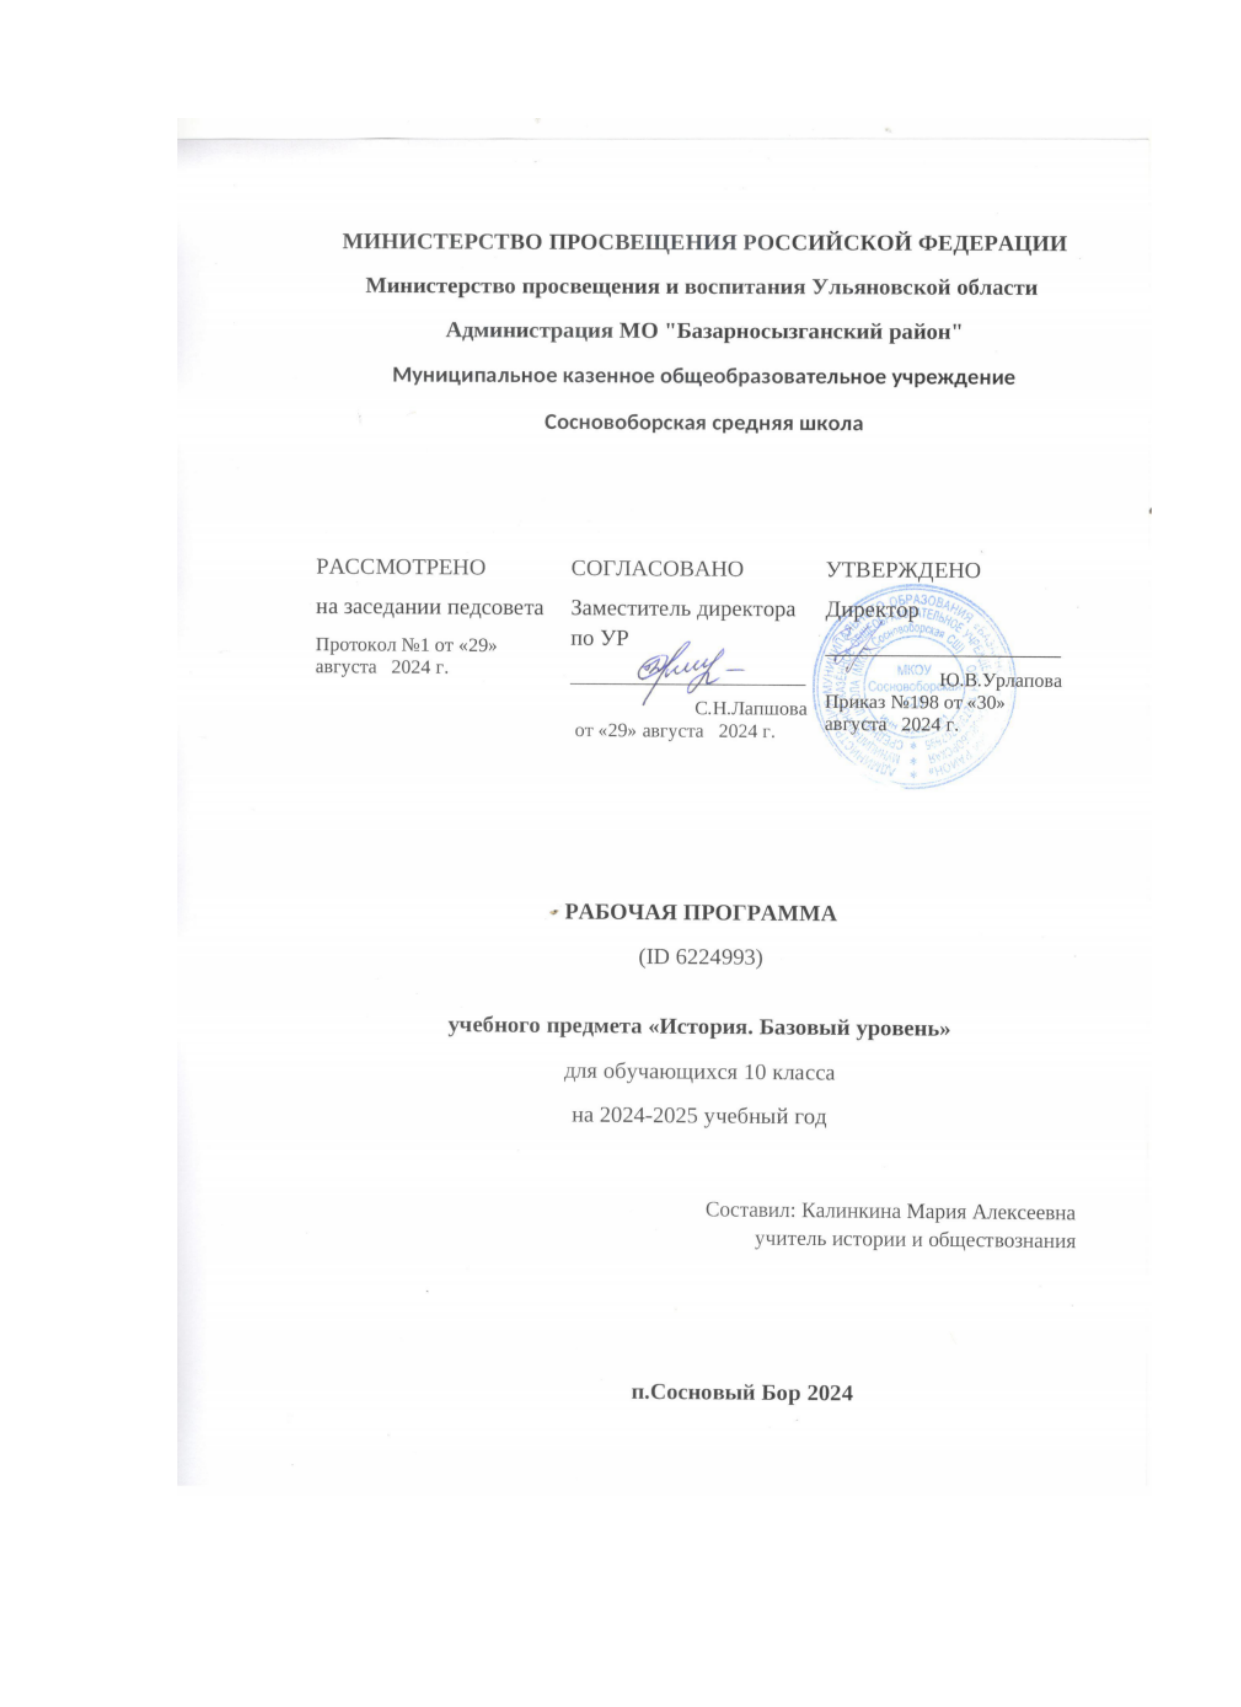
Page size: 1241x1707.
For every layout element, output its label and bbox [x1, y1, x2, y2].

picture [177, 118, 1152, 1496]
